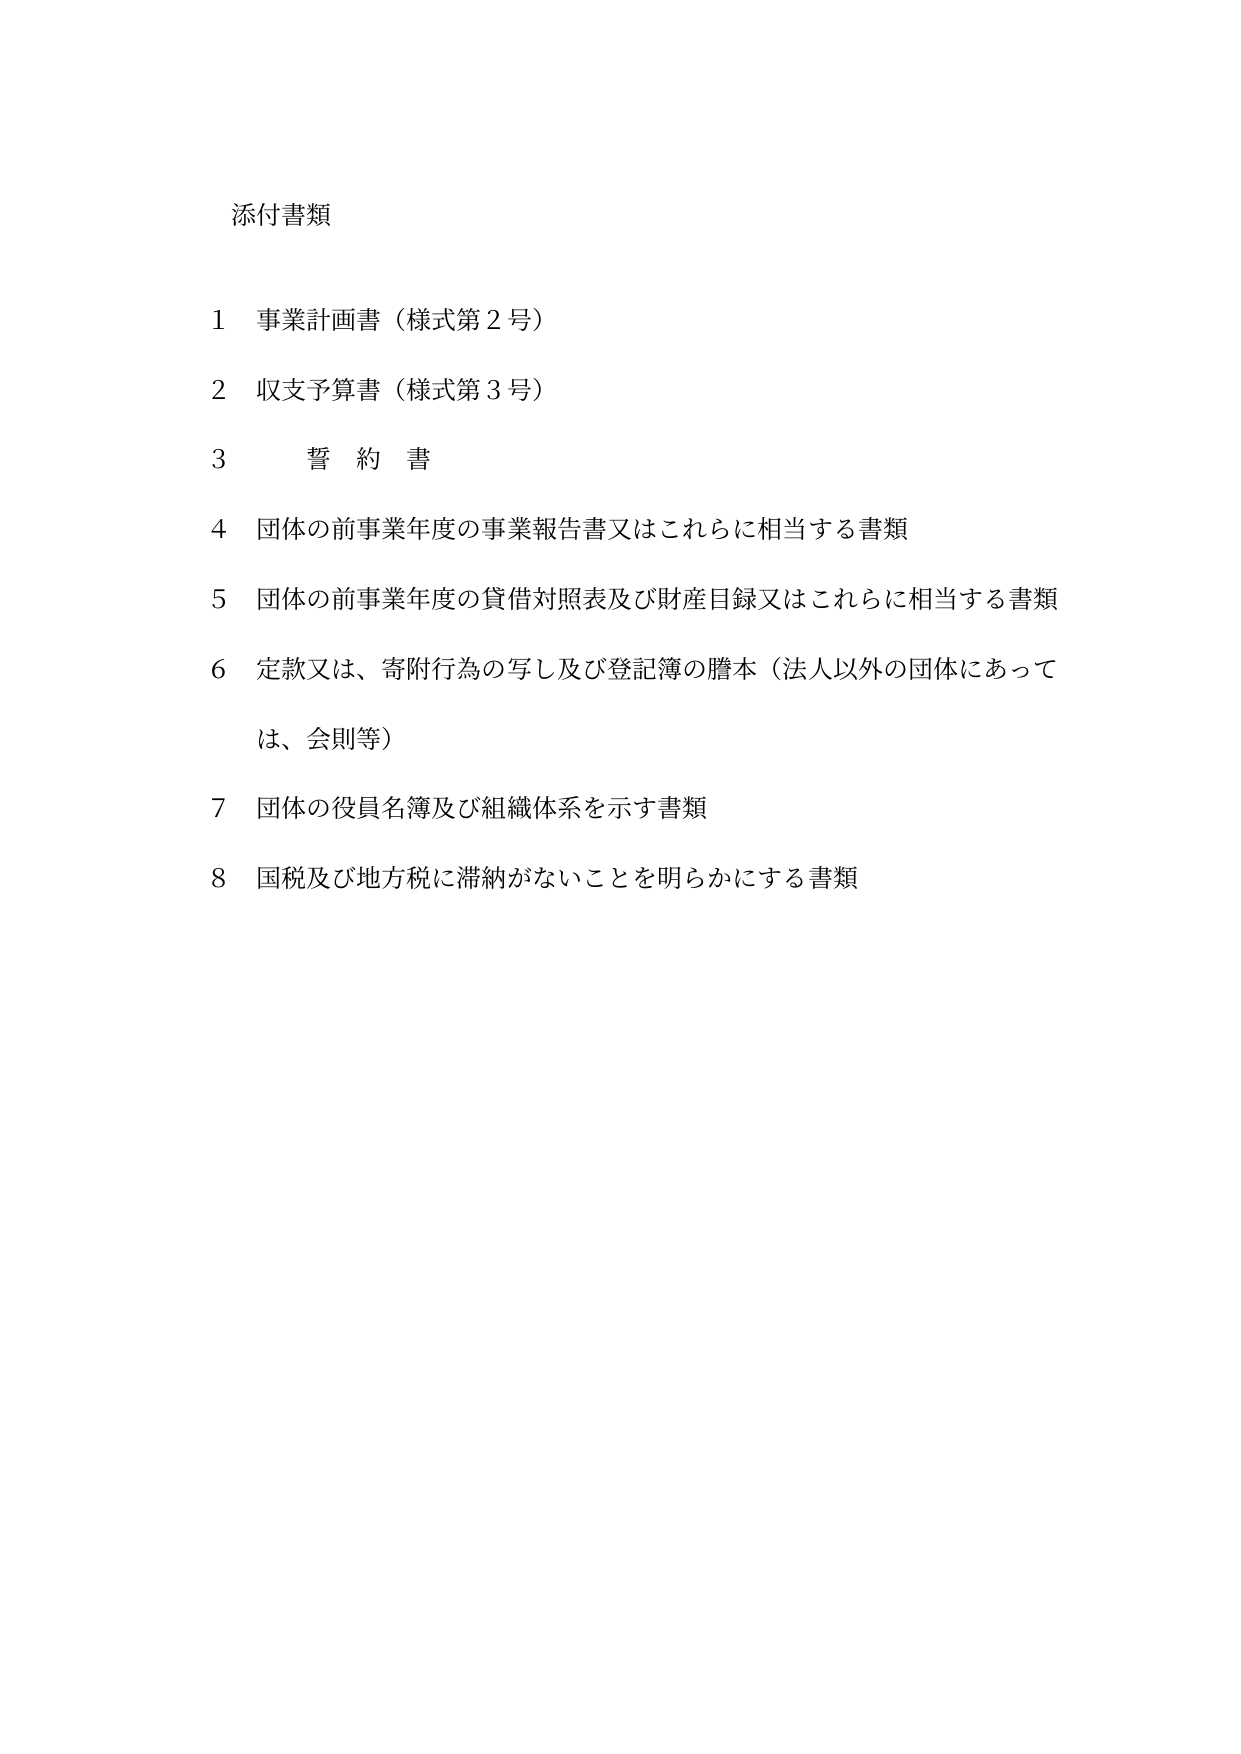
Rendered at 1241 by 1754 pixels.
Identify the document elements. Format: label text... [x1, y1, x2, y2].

text ７ 団体の役員名簿及び組織体系を示す書類 [195, 772, 1059, 842]
text ５ 団体の前事業年度の貸借対照表及び財産目録又はこれらに相当する書類 [195, 563, 1059, 633]
text ４ 団体の前事業年度の事業報告書又はこれらに相当する書類 [195, 493, 1059, 563]
text ８ 国税及び地方税に滞納がないことを明らかにする書類 [195, 842, 1059, 912]
text １ 事業計画書（様式第２号） [195, 284, 1059, 353]
text ３ 誓約書 [195, 423, 1059, 493]
text ６ 定款又は、寄附行為の写し及び登記簿の謄本（法人以外の団体にあっては、会則等） [195, 633, 1059, 772]
text ２ 収支予算書（様式第３号） [195, 353, 1059, 423]
text 添付書類 [181, 179, 1059, 249]
